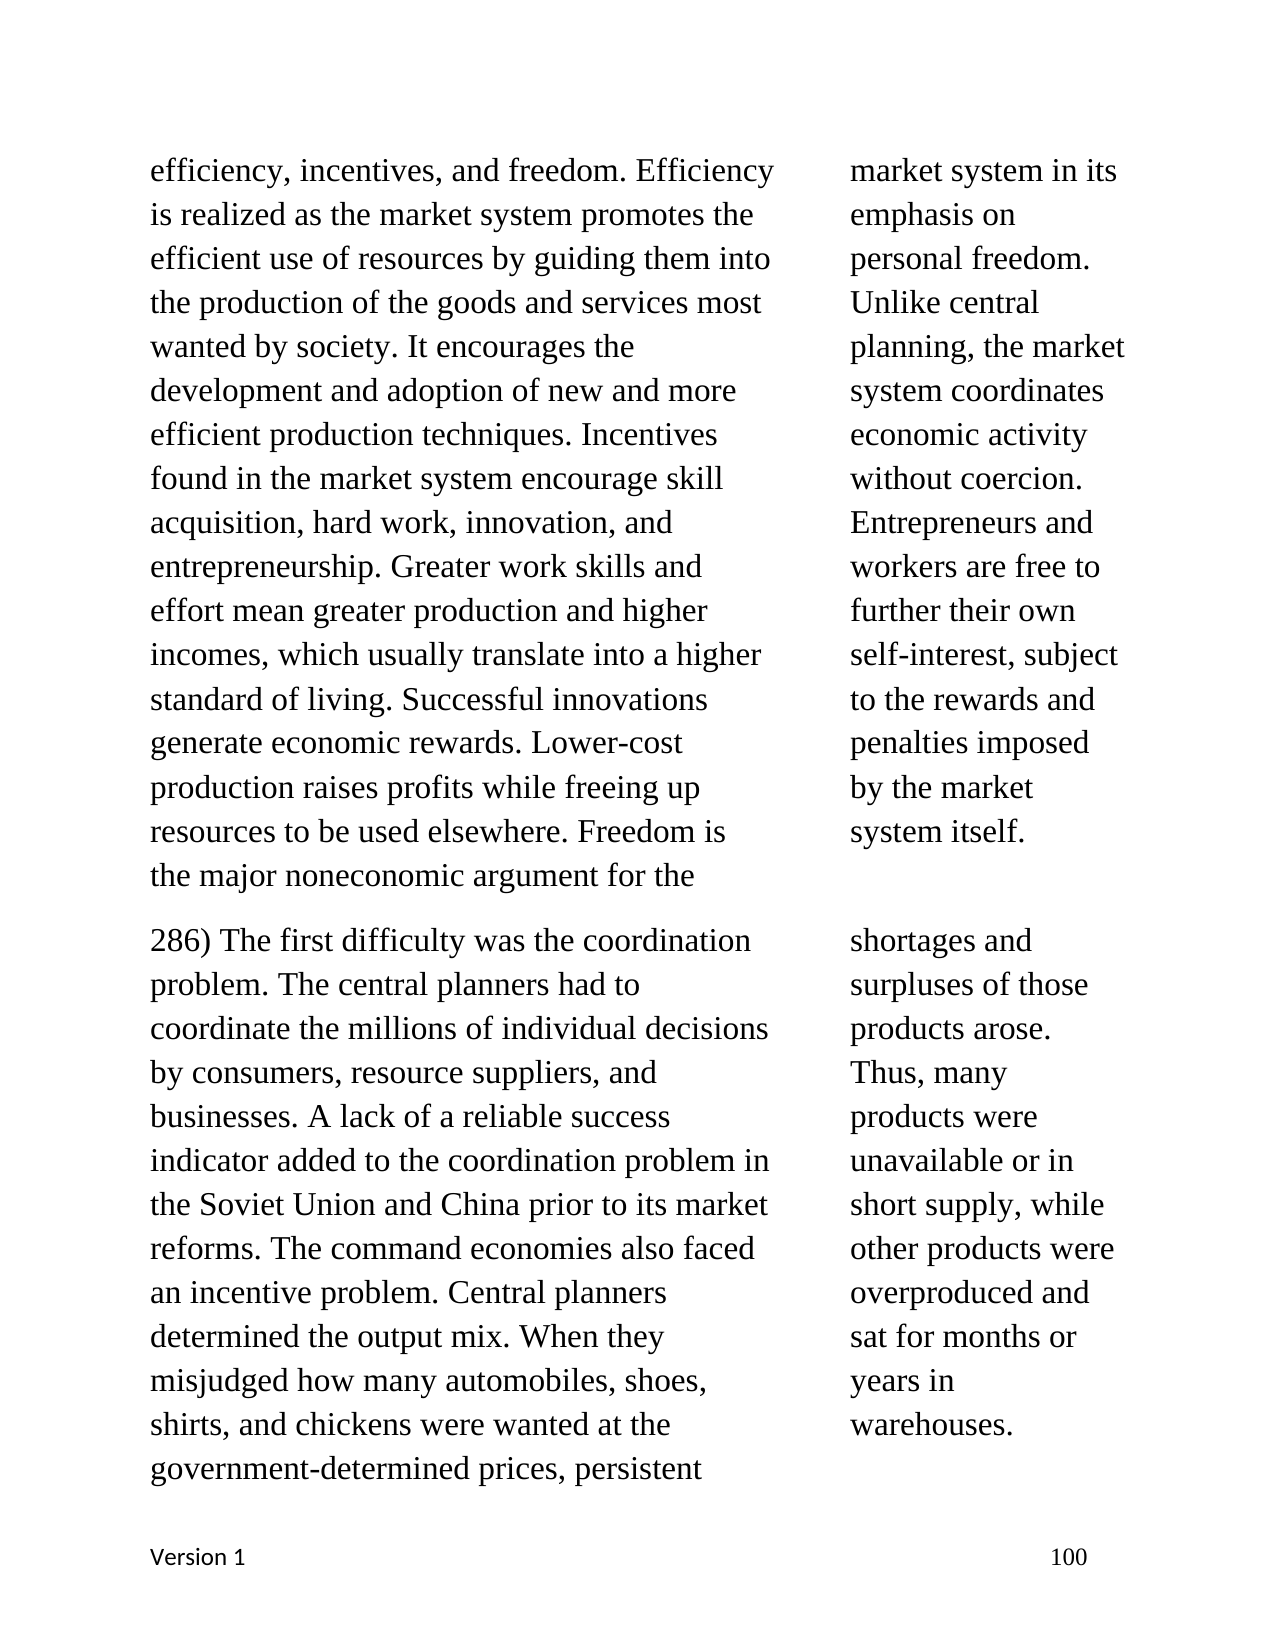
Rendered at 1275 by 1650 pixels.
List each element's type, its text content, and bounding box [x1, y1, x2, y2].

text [150, 150, 775, 893]
text 286) The first difficulty was the coordination problem. The central planners had to coordinate the millions of individual decisions by consumers, resource suppliers, and businesses. A lack of a reliable success indicator added to the coordination problem in the Soviet Union and China prior to its market reforms. The command economies also faced an incentive problem. Central planners determined the output mix. When they misjudged how many automobiles, shoes, shirts, and chickens were wanted at the government-determined prices, persistent shortages and surpluses of those products arose. Thus, many products were unavailable or in short supply, while other products were overproduced and sat for months or years in warehouses. [150, 920, 775, 1487]
text 286) The first difficulty was the coordination problem. The central planners had to coordinate the millions of individual decisions by consumers, resource suppliers, and businesses. A lack of a reliable success indicator added to the coordination problem in the Soviet Union and China prior to its market reforms. The command economies also faced an incentive problem. Central planners determined the output mix. When they misjudged how many automobiles, shoes, shirts, and chickens were wanted at the government-determined prices, persistent shortages and surpluses of those products arose. Thus, many products were unavailable or in short supply, while other products were overproduced and sat for months or years in warehouses. [850, 920, 1125, 1443]
